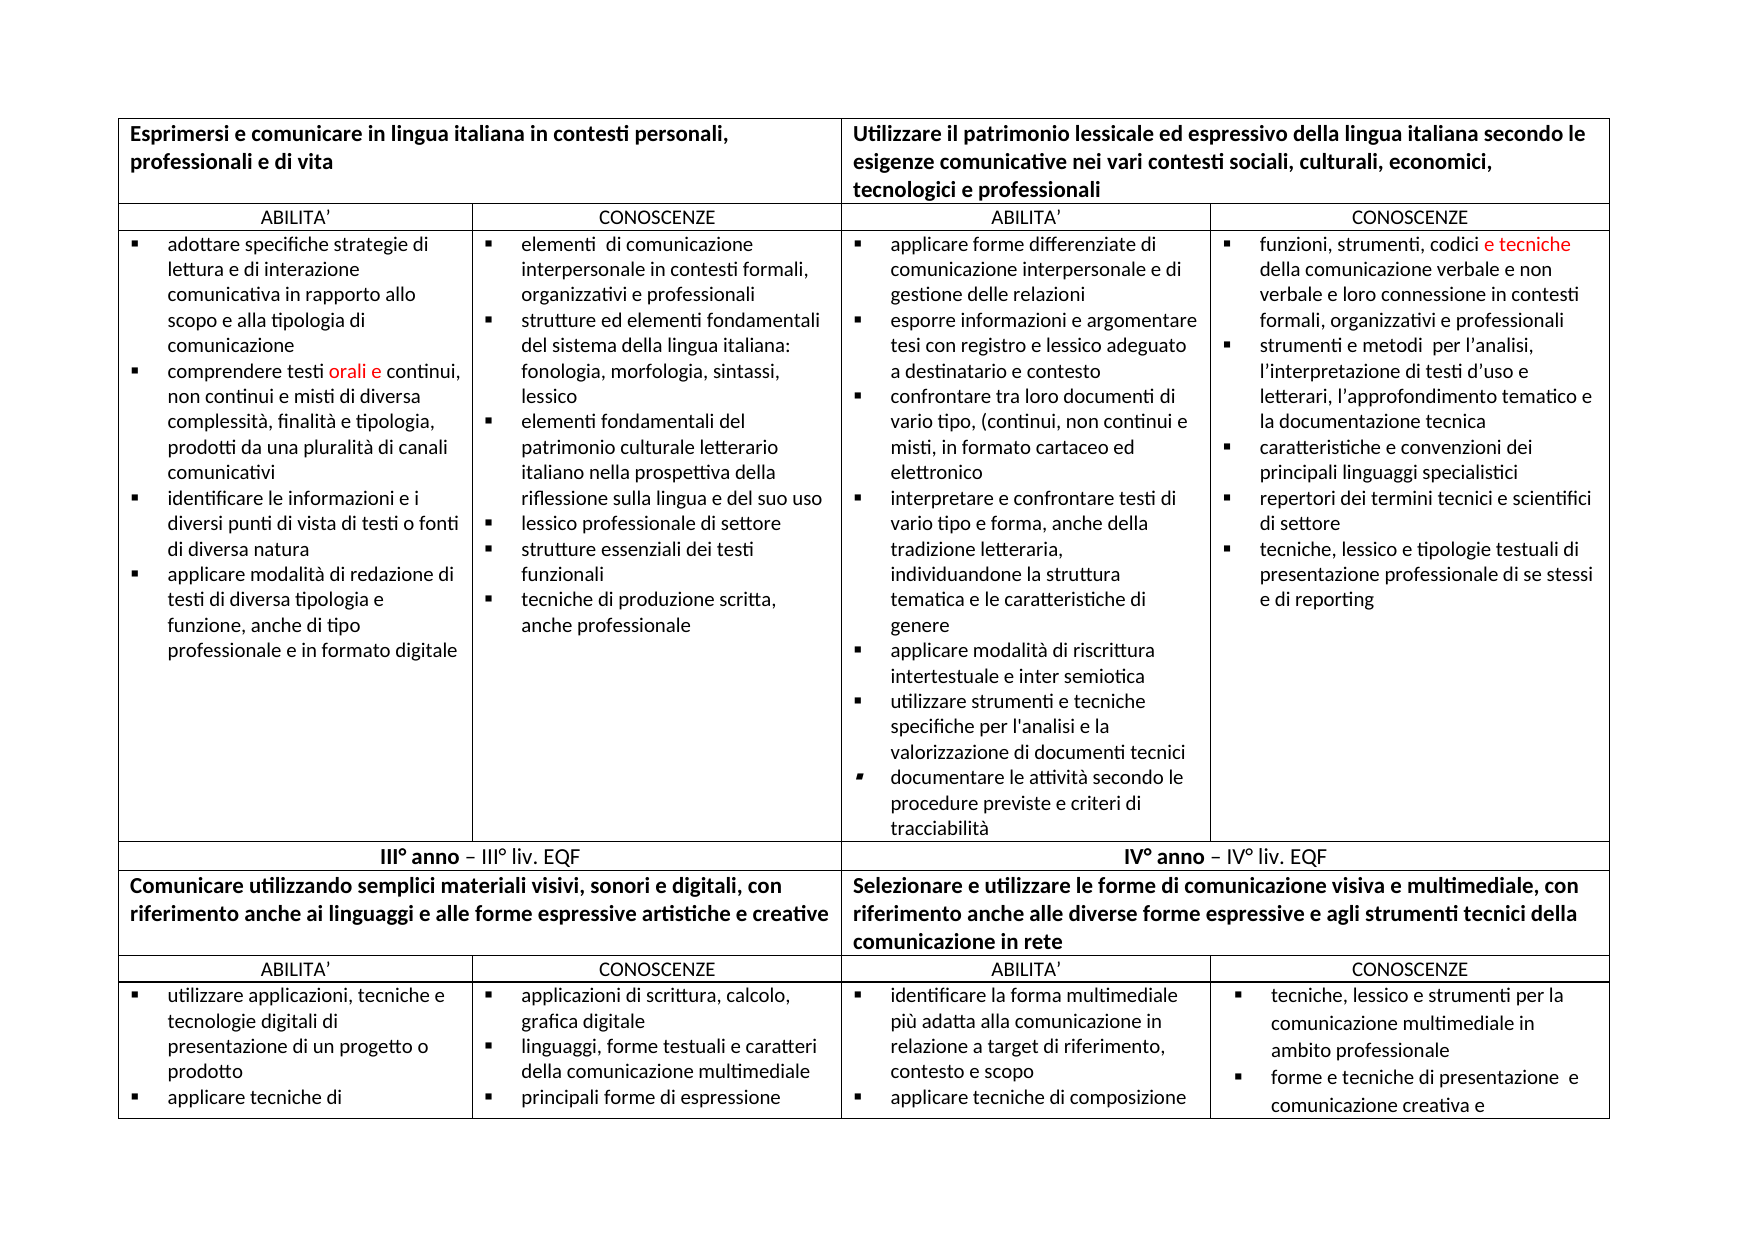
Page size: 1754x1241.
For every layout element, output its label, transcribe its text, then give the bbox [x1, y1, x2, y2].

table_cell Comunicare utilizzando semplici materiali visivi, sonori e digitali, con riferimento anche ai linguaggi e alle forme espressive artistiche e creative [119, 871, 841, 955]
table_cell III° anno – III° liv. EQF [119, 842, 841, 870]
table_cell applicare forme differenziate di comunicazione interpersonale e di gestione delle relazioni esporre informazioni e argomentare tesi con registro e lessico adeguato a destinatario e contesto confrontare tra loro documenti di vario tipo, (continui, non continui e misti, in formato cartaceo ed elettronico interpretare e confrontare testi di vario tipo e forma, anche della tradizione letteraria, individuandone la struttura tematica e le caratteristiche di genere applicare modalità di riscrittura intertestuale e inter semiotica utilizzare strumenti e tecniche specifiche per l'analisi e la valorizzazione di documenti tecnici documentare le attività secondo le procedure previste e criteri di tracciabilità [842, 231, 1210, 841]
table_cell CONOSCENZE [473, 204, 841, 230]
table_cell CONOSCENZE [473, 956, 841, 981]
table_cell adottare specifiche strategie di lettura e di interazione comunicativa in rapporto allo scopo e alla tipologia di comunicazione comprendere testi orali e continui, non continui e misti di diversa complessità, finalità e tipologia, prodotti da una pluralità di canali comunicativi identificare le informazioni e i diversi punti di vista di testi o fonti di diversa natura applicare modalità di redazione di testi di diversa tipologia e funzione, anche di tipo professionale e in formato digitale [119, 231, 472, 841]
table_cell ABILITA’ [842, 204, 1210, 230]
table_cell CONOSCENZE [1211, 956, 1609, 981]
table_cell [1211, 983, 1609, 1117]
table_cell ABILITA’ [119, 956, 472, 981]
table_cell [473, 983, 841, 1117]
table_cell CONOSCENZE [1211, 204, 1609, 230]
table_cell Selezionare e utilizzare le forme di comunicazione visiva e multimediale, con riferimento anche alle diverse forme espressive e agli strumenti tecnici della comunicazione in rete [842, 871, 1609, 955]
table_cell IV° anno – IV° liv. EQF [842, 842, 1609, 870]
table_cell Utilizzare il patrimonio lessicale ed espressivo della lingua italiana secondo le esigenze comunicative nei vari contesti sociali, culturali, economici, tecnologici e professionali [842, 119, 1609, 203]
table_cell elementi di comunicazione interpersonale in contesti formali, organizzativi e professionali strutture ed elementi fondamentali del sistema della lingua italiana: fonologia, morfologia, sintassi, lessico elementi fondamentali del patrimonio culturale letterario italiano nella prospettiva della riflessione sulla lingua e del suo uso lessico professionale di settore strutture essenziali dei testi funzionali tecniche di produzione scritta, anche professionale [473, 231, 841, 841]
table_cell ABILITA’ [119, 204, 472, 230]
table_cell ABILITA’ [842, 956, 1210, 981]
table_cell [842, 983, 1210, 1117]
table_cell funzioni, strumenti, codici e tecniche della comunicazione verbale e non verbale e loro connessione in contesti formali, organizzativi e professionali strumenti e metodi per l’analisi, l’interpretazione di testi d’uso e letterari, l’approfondimento tematico e la documentazione tecnica caratteristiche e convenzioni dei principali linguaggi specialistici repertori dei termini tecnici e scientifici di settore tecniche, lessico e tipologie testuali di presentazione professionale di se stessi e di reporting [1211, 231, 1609, 841]
table_cell Esprimersi e comunicare in lingua italiana in contesti personali, professionali e di vita [119, 119, 841, 203]
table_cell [119, 983, 472, 1117]
